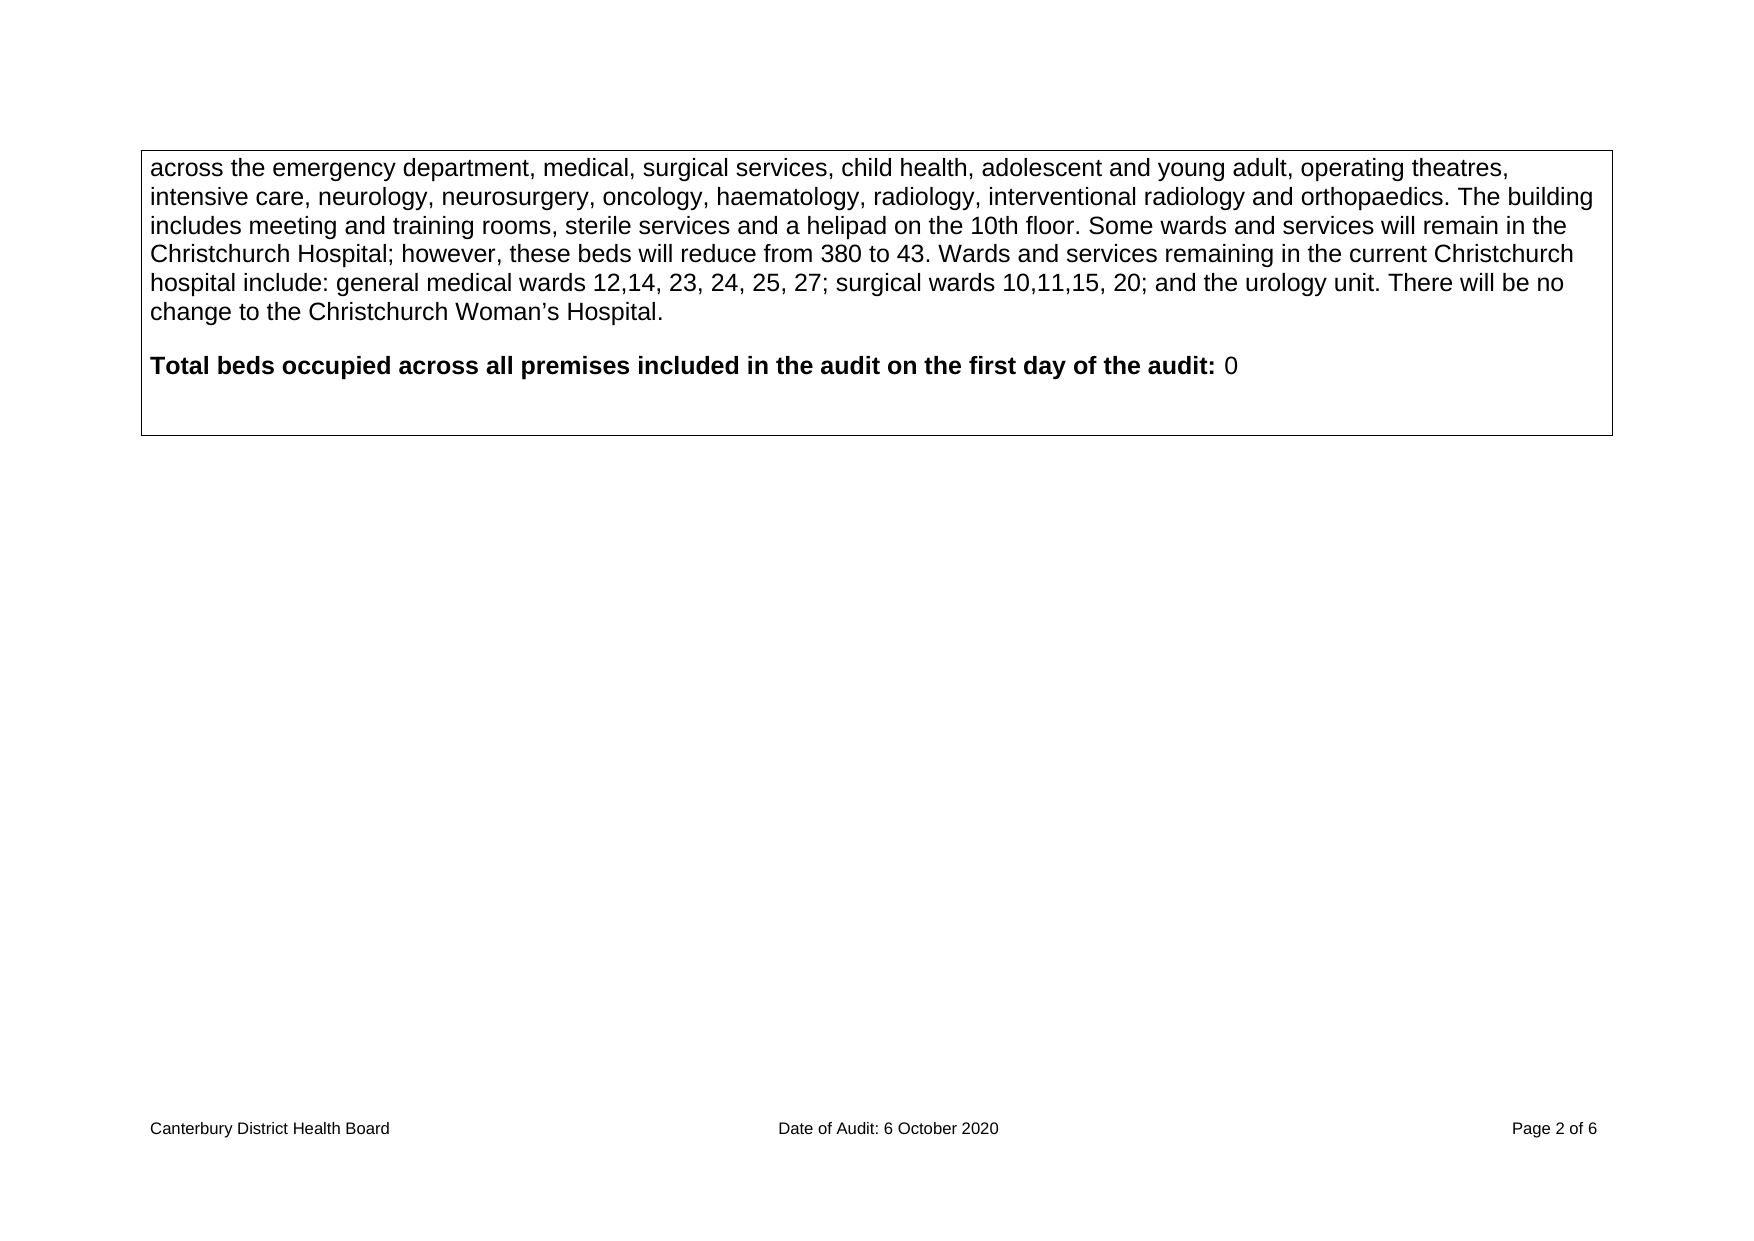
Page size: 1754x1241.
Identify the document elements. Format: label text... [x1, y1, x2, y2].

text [142, 151, 1612, 326]
text Total beds occupied across all premises included in the audit on the first day of the audit: 0 [142, 347, 1612, 379]
